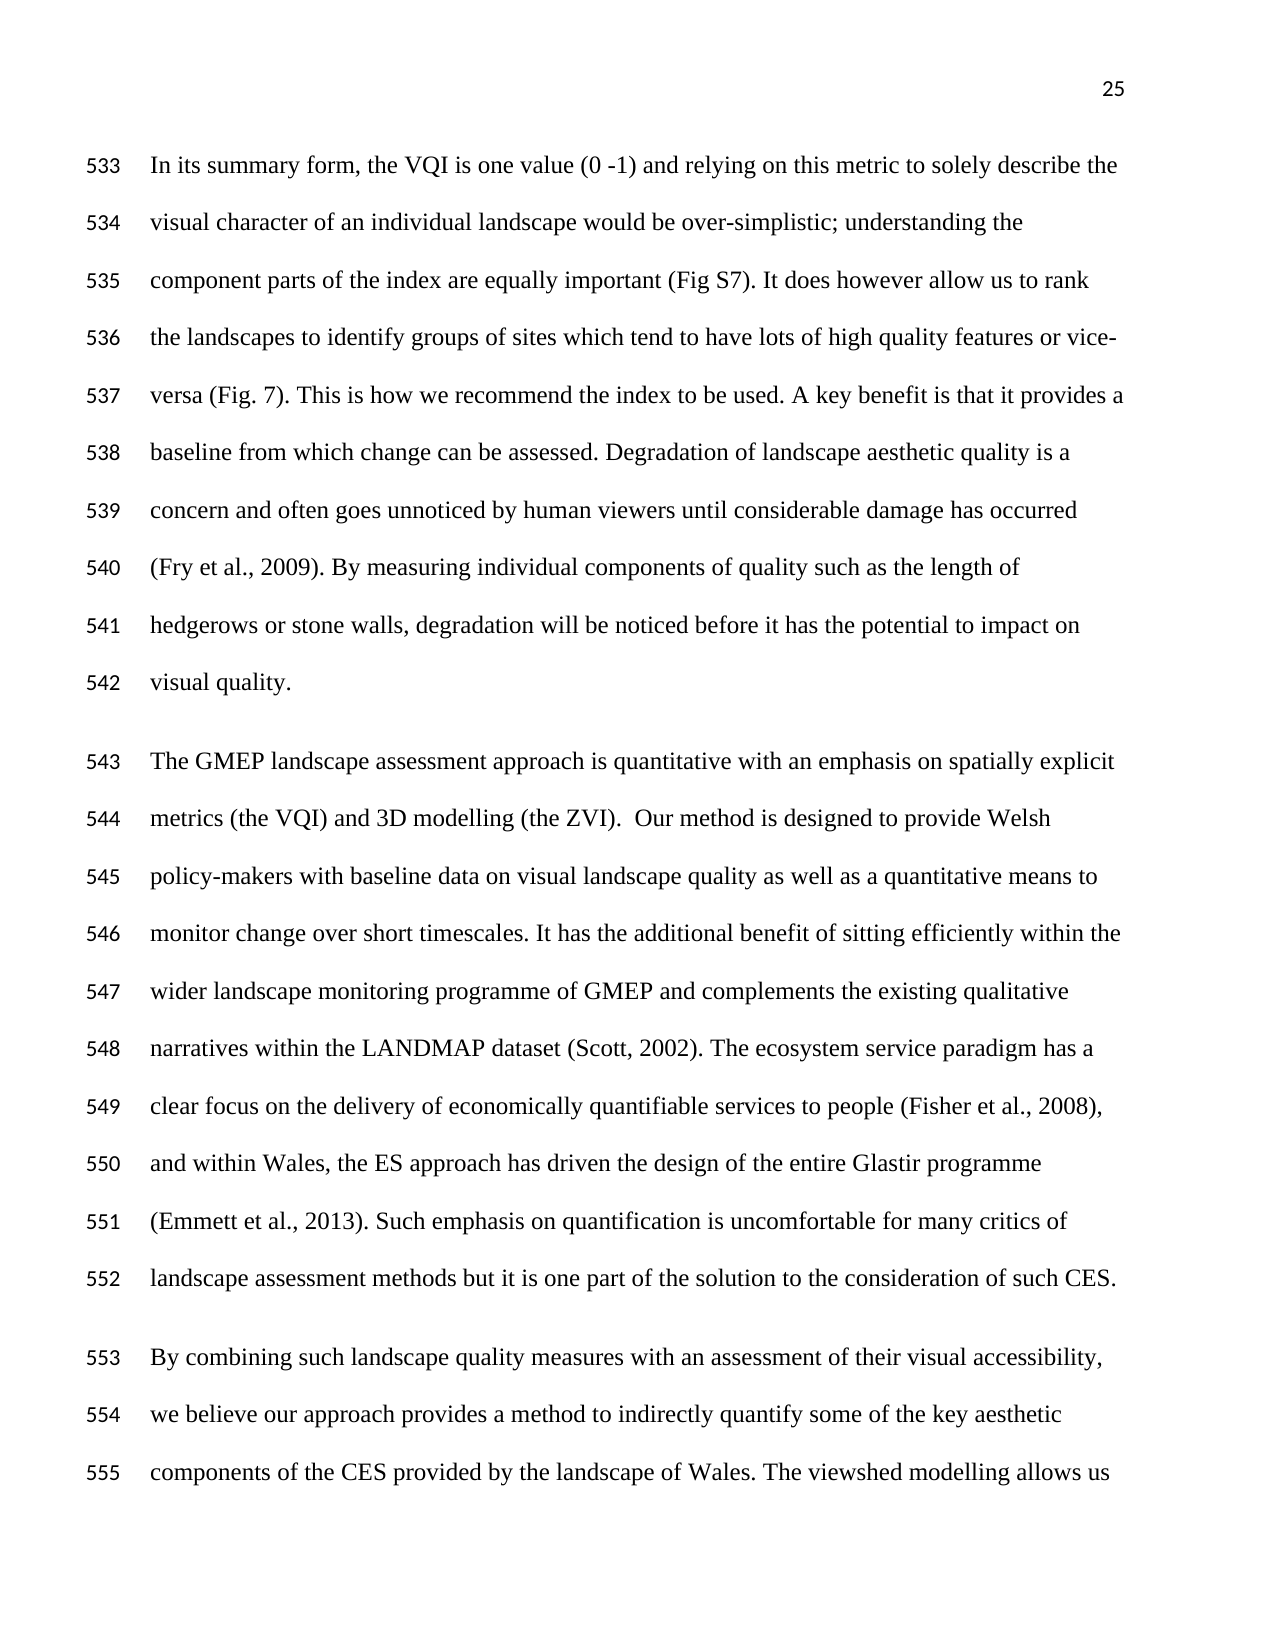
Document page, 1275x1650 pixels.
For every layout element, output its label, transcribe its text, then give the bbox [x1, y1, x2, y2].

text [150, 1342, 1125, 1485]
text The GMEP landscape assessment approach is quantitative with an emphasis on spatially explicit metrics (the VQI) and 3D modelling (the ZVI). Our method is designed to provide Welsh policy-makers with baseline data on visual landscape quality as well as a quantitative means to monitor change over short timescales. It has the additional benefit of sitting efficiently within the wider landscape monitoring programme of GMEP and complements the existing qualitative narratives within the LANDMAP dataset (Scott, 2002). The ecosystem service paradigm has a clear focus on the delivery of economically quantifiable services to people (Fisher et al., 2008), and within Wales, the ES approach has driven the design of the entire Glastir programme (Emmett et al., 2013). Such emphasis on quantification is uncomfortable for many critics of landscape assessment methods but it is one part of the solution to the consideration of such CES. [150, 746, 1125, 1292]
text In its summary form, the VQI is one value (0 -1) and relying on this metric to solely describe the visual character of an individual landscape would be over-simplistic; understanding the component parts of the index are equally important (Fig S7). It does however allow us to rank the landscapes to identify groups of sites which tend to have lots of high quality features or vice-versa (Fig. 7). This is how we recommend the index to be used. A key benefit is that it provides a baseline from which change can be assessed. Degradation of landscape aesthetic quality is a concern and often goes unnoticed by human viewers until considerable damage has occurred (Fry et al., 2009). By measuring individual components of quality such as the length of hedgerows or stone walls, degradation will be noticed before it has the potential to impact on visual quality. [150, 150, 1125, 696]
